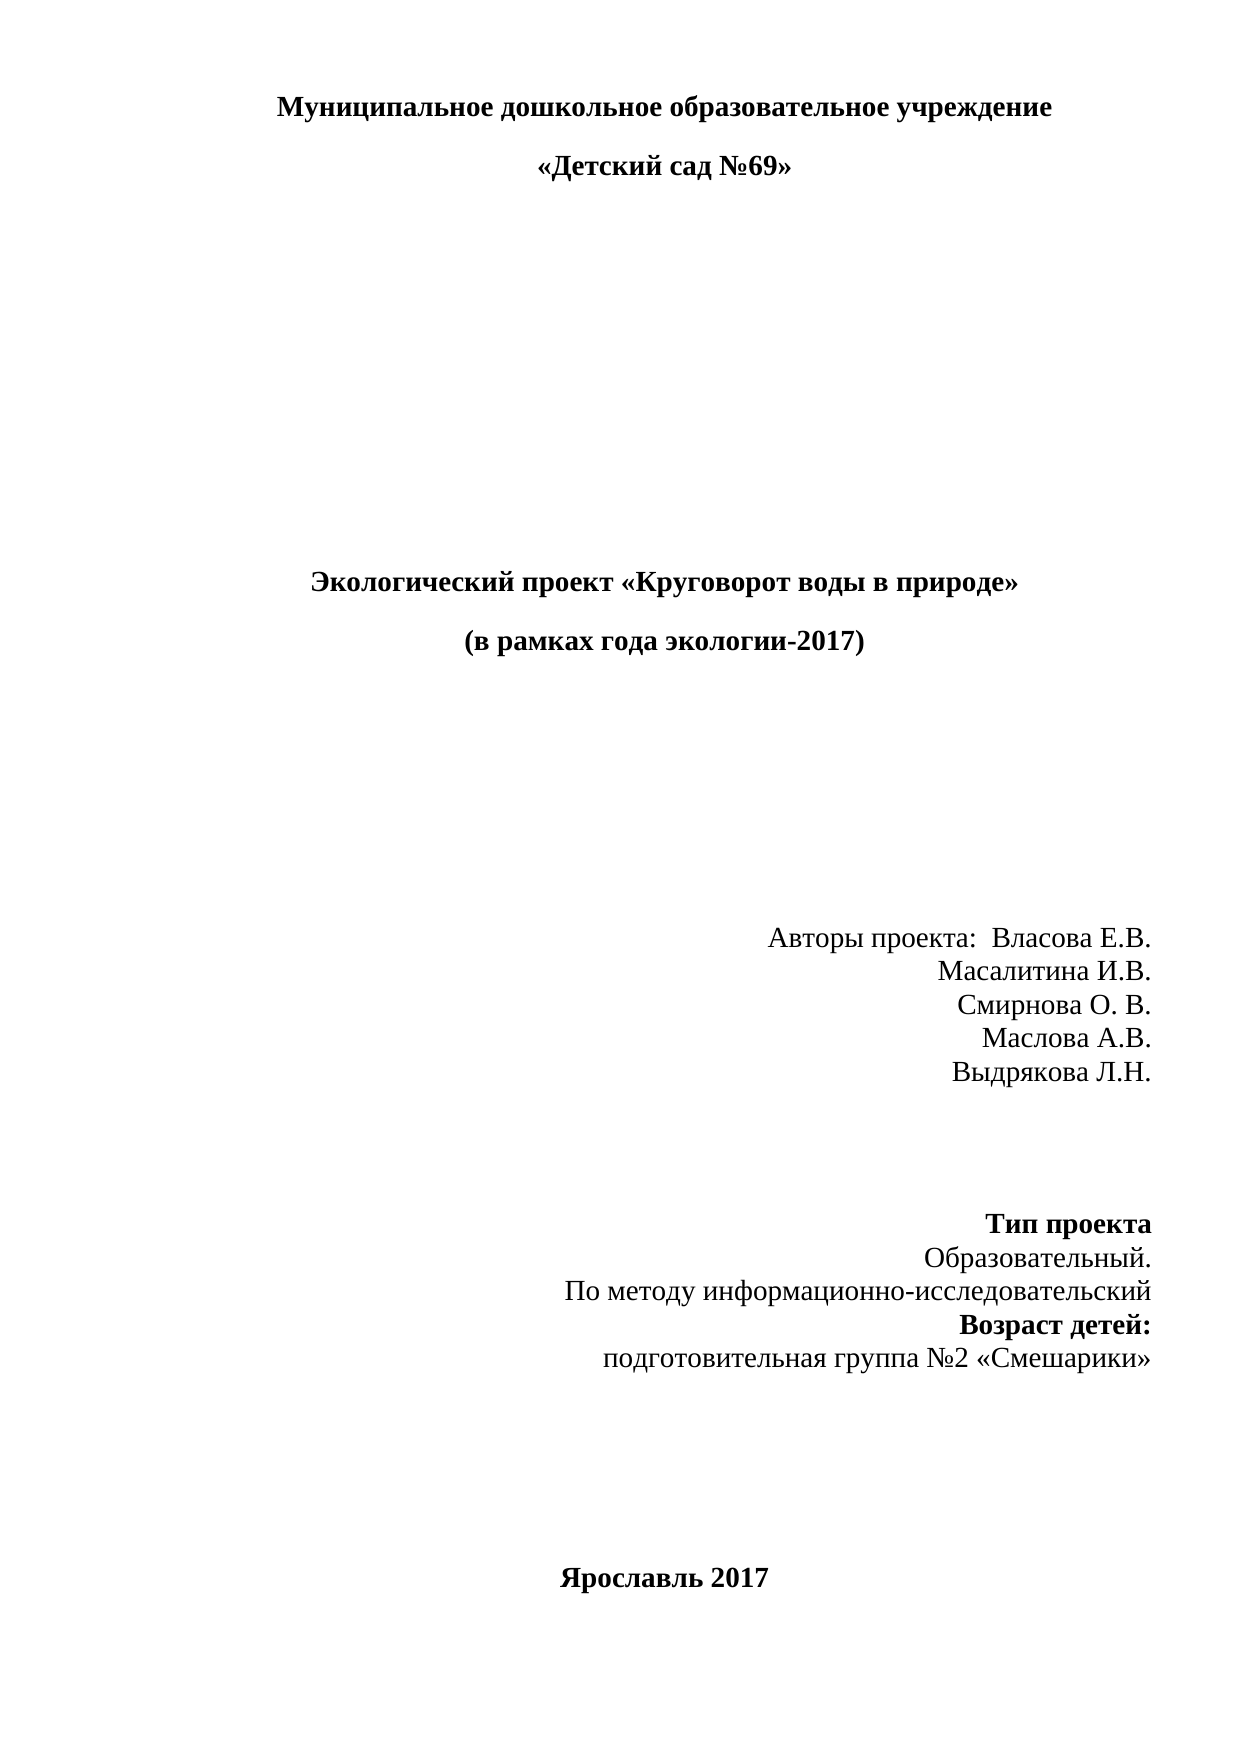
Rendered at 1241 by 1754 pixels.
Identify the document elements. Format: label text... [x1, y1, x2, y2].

text подготовительная группа №2 «Смешарики» [177, 1341, 1152, 1374]
text Смирнова О. В. [177, 987, 1152, 1021]
text Масалитина И.В. [177, 953, 1152, 987]
text Выдрякова Л.Н. [177, 1054, 1152, 1088]
text Образовательный. [177, 1240, 1152, 1273]
text Экологический проект «Круговорот воды в природе» [177, 564, 1152, 597]
text Муниципальное дошкольное образовательное учреждение [177, 89, 1152, 122]
text «Детский сад №69» [177, 148, 1152, 182]
text Возраст детей: [177, 1307, 1152, 1341]
text Маслова А.В. [177, 1021, 1152, 1054]
text Авторы проекта: Власова Е.В. [177, 920, 1152, 953]
text Тип проекта [177, 1206, 1152, 1240]
text Ярославль 2017 [177, 1560, 1152, 1593]
text По методу информационно-исследовательский [177, 1273, 1152, 1307]
text (в рамках года экологии-2017) [177, 623, 1152, 657]
